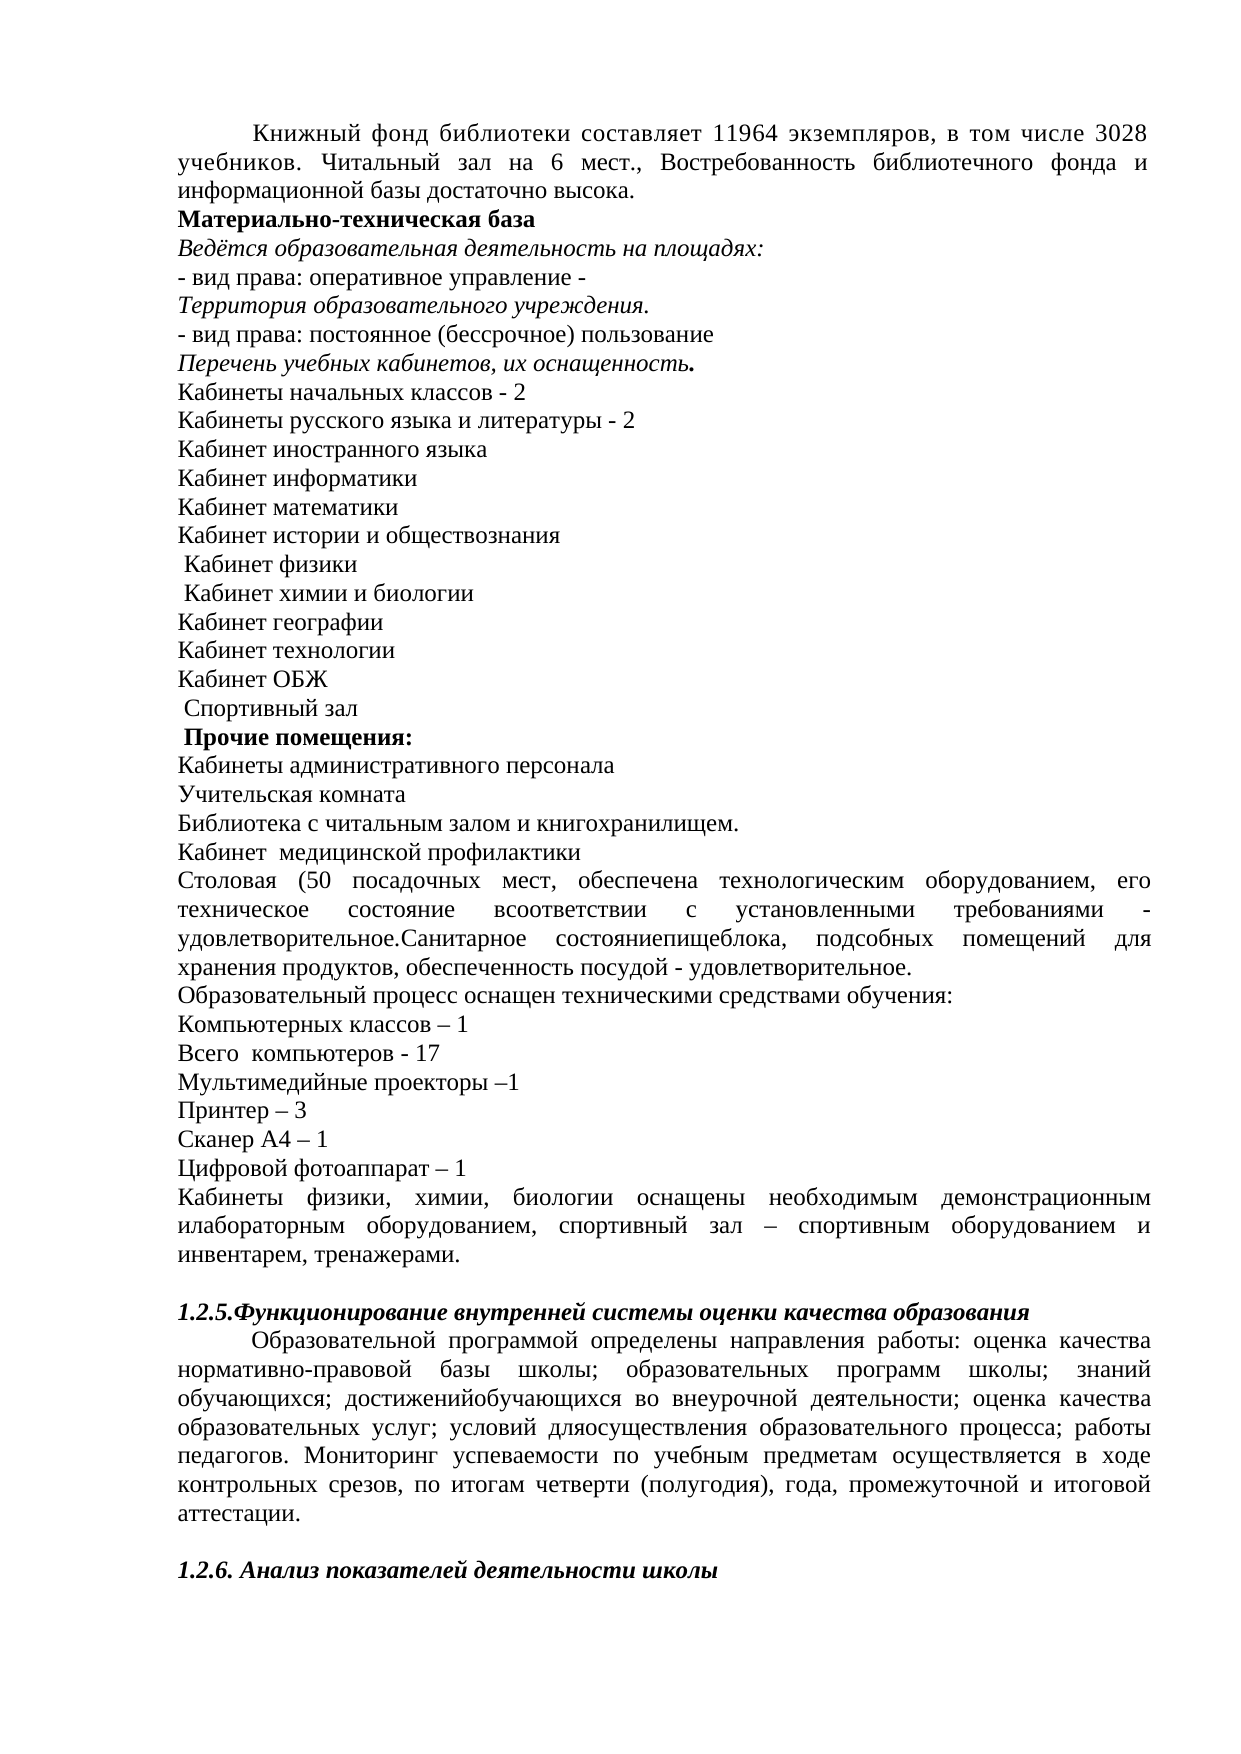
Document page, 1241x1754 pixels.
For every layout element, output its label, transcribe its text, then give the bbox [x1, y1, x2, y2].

text Кабинет технологии [177, 636, 1152, 664]
text Столовая (50 посадочных мест, обеспечена технологическим оборудованием, его техническое состояние всоответствии с установленными требованиями - удовлетворительное.Санитарное состояниепищеблока, подсобных помещений для хранения продуктов, обеспеченность посудой - удовлетворительное. [177, 866, 1152, 981]
text Территория образовательного учреждения. [177, 291, 1152, 319]
text Кабинет иностранного языка [177, 434, 1152, 463]
text Принтер – 3 [177, 1096, 1152, 1124]
text 1.2.6. Анализ показателей деятельности школы [177, 1556, 1152, 1584]
text Всего компьютеров - 17 [177, 1038, 1152, 1067]
text Кабинеты русского языка и литературы - 2 [177, 406, 1152, 434]
text Кабинет информатики [177, 463, 1152, 492]
text Образовательной программой определены направления работы: оценка качества нормативно-правовой базы школы; образовательных программ школы; знаний обучающихся; достиженийобучающихся во внеурочной деятельности; оценка качества образовательных услуг; условий дляосуществления образовательного процесса; работы педагогов. Мониторинг успеваемости по учебным предметам осуществляется в ходе контрольных срезов, по итогам четверти (полугодия), года, промежуточной и итоговой аттестации. [177, 1326, 1152, 1527]
text 1.2.5.Функционирование внутренней системы оценки качества образования [177, 1297, 1152, 1326]
text Кабинет истории и обществознания [177, 521, 1152, 549]
text Образовательный процесс оснащен техническими средствами обучения: [177, 981, 1152, 1009]
text Спортивный зал [177, 693, 1152, 722]
text Кабинет медицинской профилактики [177, 837, 1152, 866]
text Кабинеты административного персонала [177, 751, 1152, 779]
text Кабинеты физики, химии, биологии оснащены необходимым демонстрационным илабораторным оборудованием, спортивный зал – спортивным оборудованием и инвентарем, тренажерами. [177, 1182, 1152, 1268]
text Кабинет физики [177, 549, 1152, 578]
text Сканер A4 – 1 [177, 1124, 1152, 1153]
text Кабинет ОБЖ [177, 664, 1152, 693]
text Кабинеты начальных классов - 2 [177, 377, 1152, 406]
text Кабинет математики [177, 492, 1152, 521]
text Цифровой фотоаппарат – 1 [177, 1153, 1152, 1182]
text - вид права: оперативное управление - [177, 262, 1152, 291]
text Ведётся образовательная деятельность на площадях: [177, 233, 1152, 262]
text Кабинет географии [177, 607, 1152, 636]
text Кабинет химии и биологии [177, 578, 1152, 607]
text Библиотека с читальным залом и книгохранилищем. [177, 808, 1152, 837]
text Учительская комната [177, 779, 1152, 808]
text Мультимедийные проекторы –1 [177, 1067, 1152, 1096]
text Прочие помещения: [177, 722, 1152, 751]
text - вид права: постоянное (бессрочное) пользование [177, 319, 1152, 348]
text Компьютерных классов – 1 [177, 1009, 1152, 1038]
text Материально-техническая база [177, 204, 1152, 233]
text Книжный фонд библиотеки составляет 11964 экземпляров, в том числе 3028 учебников. Читальный зал на 6 мест., Востребованность библиотечного фонда и информационной базы достаточно высока. [177, 118, 1149, 204]
text Перечень учебных кабинетов, их оснащенность. [177, 348, 1152, 377]
